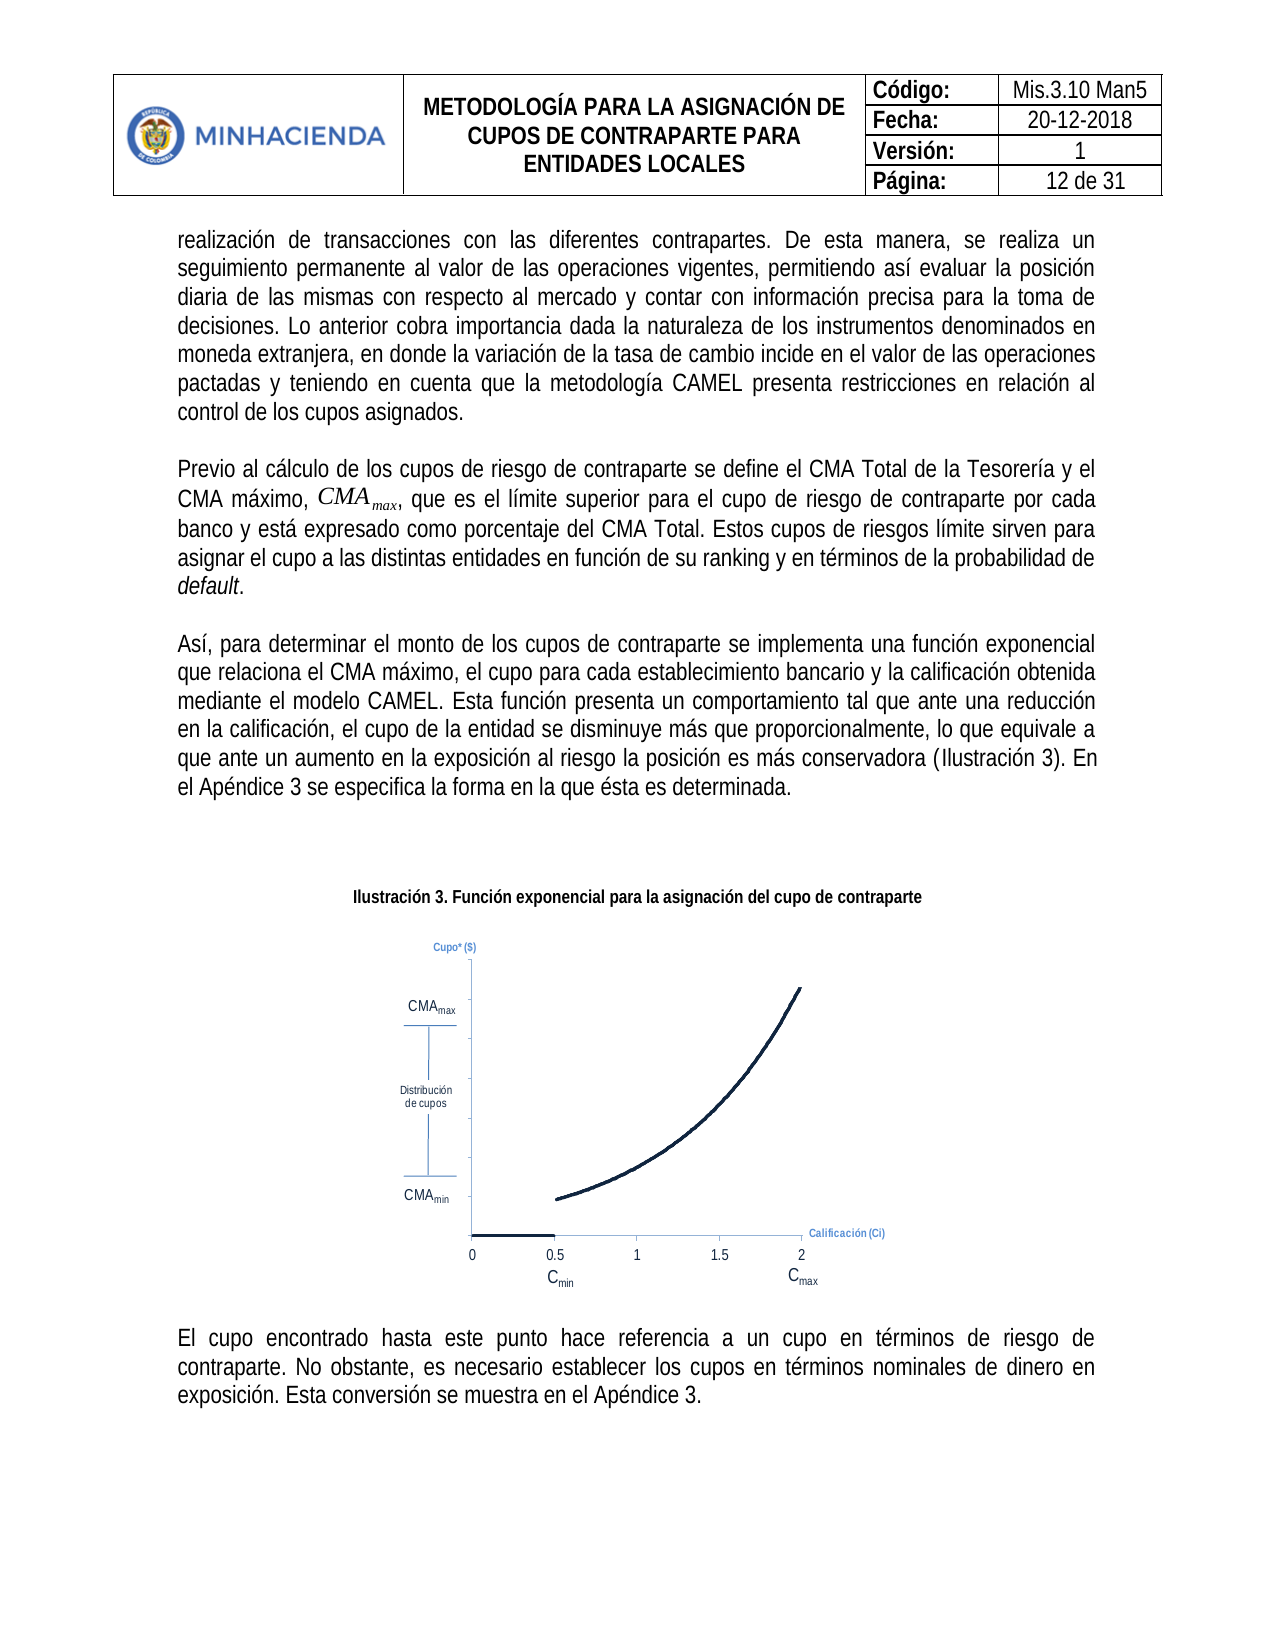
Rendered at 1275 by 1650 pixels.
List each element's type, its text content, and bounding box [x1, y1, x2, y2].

text Previo al cálculo de los cupos de riesgo de contraparte se define el CMA Total de la Tesorería y el CMA máximo, , que es el límite superior para el cupo de riesgo de contraparte por cada banco y está expresado como porcentaje del CMA Total. Estos cupos de riesgos límite sirven para asignar el cupo a las distintas entidades en función de su ranking y en términos de la probabilidad de default. [177, 454, 1098, 600]
text Así, para determinar el monto de los cupos de contraparte se implementa una función exponencial que relaciona el CMA máximo, el cupo para cada establecimiento bancario y la calificación obtenida mediante el modelo CAMEL. Esta función presenta un comportamiento tal que ante una reducción en la calificación, el cupo de la entidad se disminuye más que proporcionalmente, lo que equivale a que ante un aumento en la exposición al riesgo la posición es más conservadora (Ilustración 3). En el Apéndice 3 se especifica la forma en la que ésta es determinada. [177, 628, 1098, 800]
text Ilustración 3. Función exponencial para la asignación del cupo de contraparte [177, 886, 1098, 908]
text El cupo encontrado hasta este punto hace referencia a un cupo en términos de riesgo de contraparte. No obstante, es necesario establecer los cupos en términos nominales de dinero en exposición. Esta conversión se muestra en el Apéndice 3. [177, 1323, 1098, 1409]
picture [120, 101, 399, 168]
